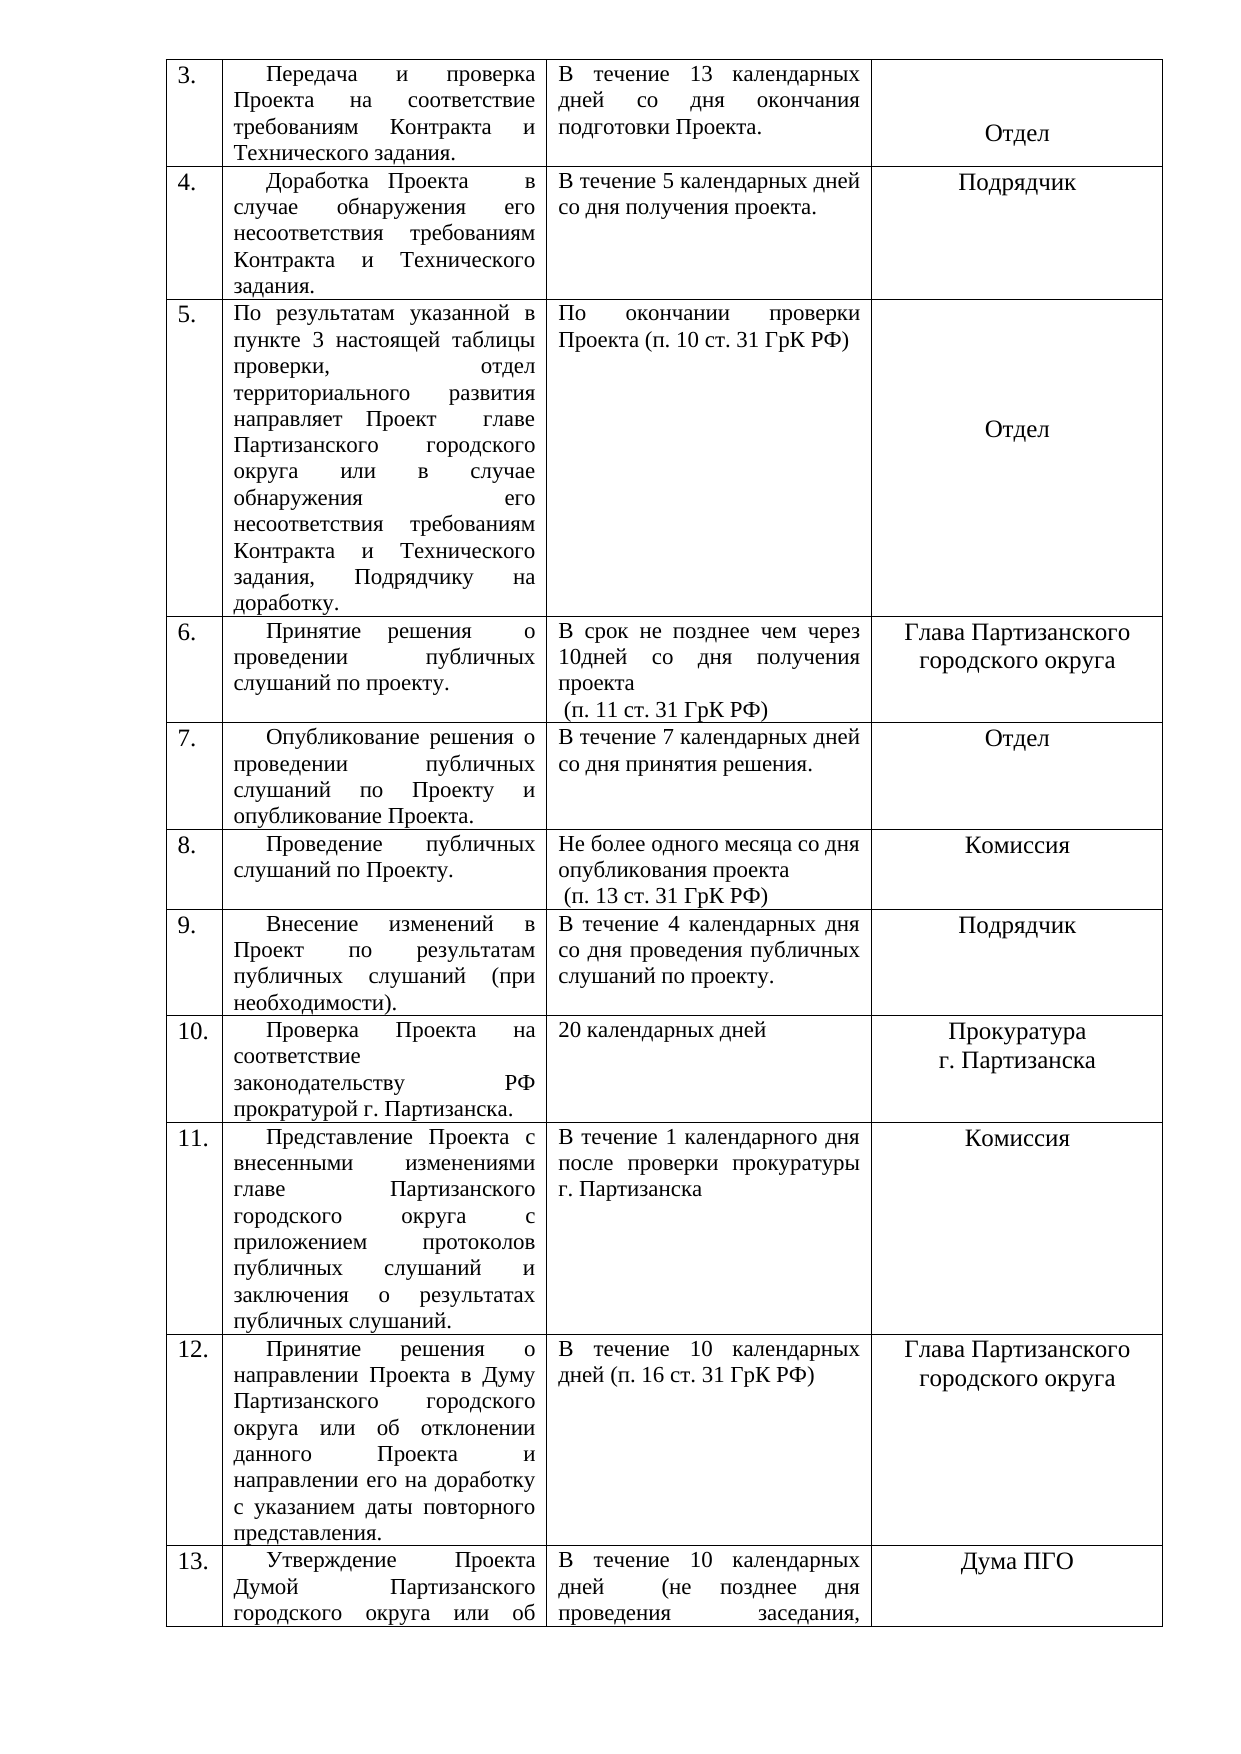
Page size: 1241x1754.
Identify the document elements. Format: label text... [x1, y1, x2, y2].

table_cell Подрядчик [872, 910, 1162, 1015]
table_cell 12. [167, 1335, 222, 1545]
table_cell В течение 5 календарных дней со дня получения проекта. [547, 167, 871, 298]
table_cell Проверка Проекта на соответствие законодательству РФ прократурой г. Партизанска. [223, 1016, 546, 1122]
table_cell Представление Проекта с внесенными изменениями главе Партизанского городского округа с приложением протоколов публичных слушаний и заключения о результатах публичных слушаний. [223, 1123, 546, 1333]
table_cell 20 календарных дней [547, 1016, 871, 1122]
table_cell Прокуратура г. Партизанска [872, 1016, 1162, 1122]
table_cell В течение 10 календарных дней (п. 16 ст. 31 ГрК РФ) [547, 1335, 871, 1545]
table_cell 13. [167, 1546, 222, 1626]
table_cell Дума ПГО [872, 1546, 1162, 1626]
table_cell Комиссия [872, 1123, 1162, 1333]
table_cell Не более одного месяца со дня опубликования проекта (п. 13 ст. 31 ГрК РФ) [547, 830, 871, 909]
table_cell Принятие решения о направлении Проекта в Думу Партизанского городского округа или об отклонении данного Проекта и направлении его на доработку с указанием даты повторного представления. [223, 1335, 546, 1545]
table_cell В течение 1 календарного дня после проверки прокуратуры г. Партизанска [547, 1123, 871, 1333]
table_cell Глава Партизанского городского округа [872, 617, 1162, 722]
table_cell Комиссия [872, 830, 1162, 909]
table_cell По результатам указанной в пункте 3 настоящей таблицы проверки, отдел территориального развития направляет Проект главе Партизанского городского округа или в случае обнаружения его несоответствия требованиям Контракта и Технического задания, Подрядчику на доработку. [223, 300, 546, 616]
table_cell Внесение изменений в Проект по результатам публичных слушаний (при необходимости). [223, 910, 546, 1015]
table_cell В течение 13 календарных дней со дня окончания подготовки Проекта. [547, 60, 871, 166]
table_cell Доработка Проекта в случае обнаружения его несоответствия требованиям Контракта и Технического задания. [223, 167, 546, 298]
table_cell 11. [167, 1123, 222, 1333]
table_cell Проведение публичных слушаний по Проекту. [223, 830, 546, 909]
table_cell 9. [167, 910, 222, 1015]
table_cell 5. [167, 300, 222, 616]
table_cell В срок не позднее чем через 10дней со дня получения проекта (п. 11 ст. 31 ГрК РФ) [547, 617, 871, 722]
table_cell 7. [167, 723, 222, 829]
table_cell 3. [167, 60, 222, 166]
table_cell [223, 1546, 546, 1626]
table_cell 10. [167, 1016, 222, 1122]
table_cell Отдел [872, 300, 1162, 616]
table_cell Передача и проверка Проекта на соответствие требованиям Контракта и Технического задания. [223, 60, 546, 166]
table_cell Отдел [872, 723, 1162, 829]
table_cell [547, 1546, 871, 1626]
table_cell В течение 7 календарных дней со дня принятия решения. [547, 723, 871, 829]
table_cell Отдел [872, 60, 1162, 166]
table_cell Опубликование решения о проведении публичных слушаний по Проекту и опубликование Проекта. [223, 723, 546, 829]
table_cell 8. [167, 830, 222, 909]
table_cell Подрядчик [872, 167, 1162, 298]
table_cell 6. [167, 617, 222, 722]
table_cell Глава Партизанского городского округа [872, 1335, 1162, 1545]
table_cell В течение 4 календарных дня со дня проведения публичных слушаний по проекту. [547, 910, 871, 1015]
table_cell Принятие решения о проведении публичных слушаний по проекту. [223, 617, 546, 722]
table_cell 4. [167, 167, 222, 298]
table_cell По окончании проверки Проекта (п. 10 ст. 31 ГрК РФ) [547, 300, 871, 616]
